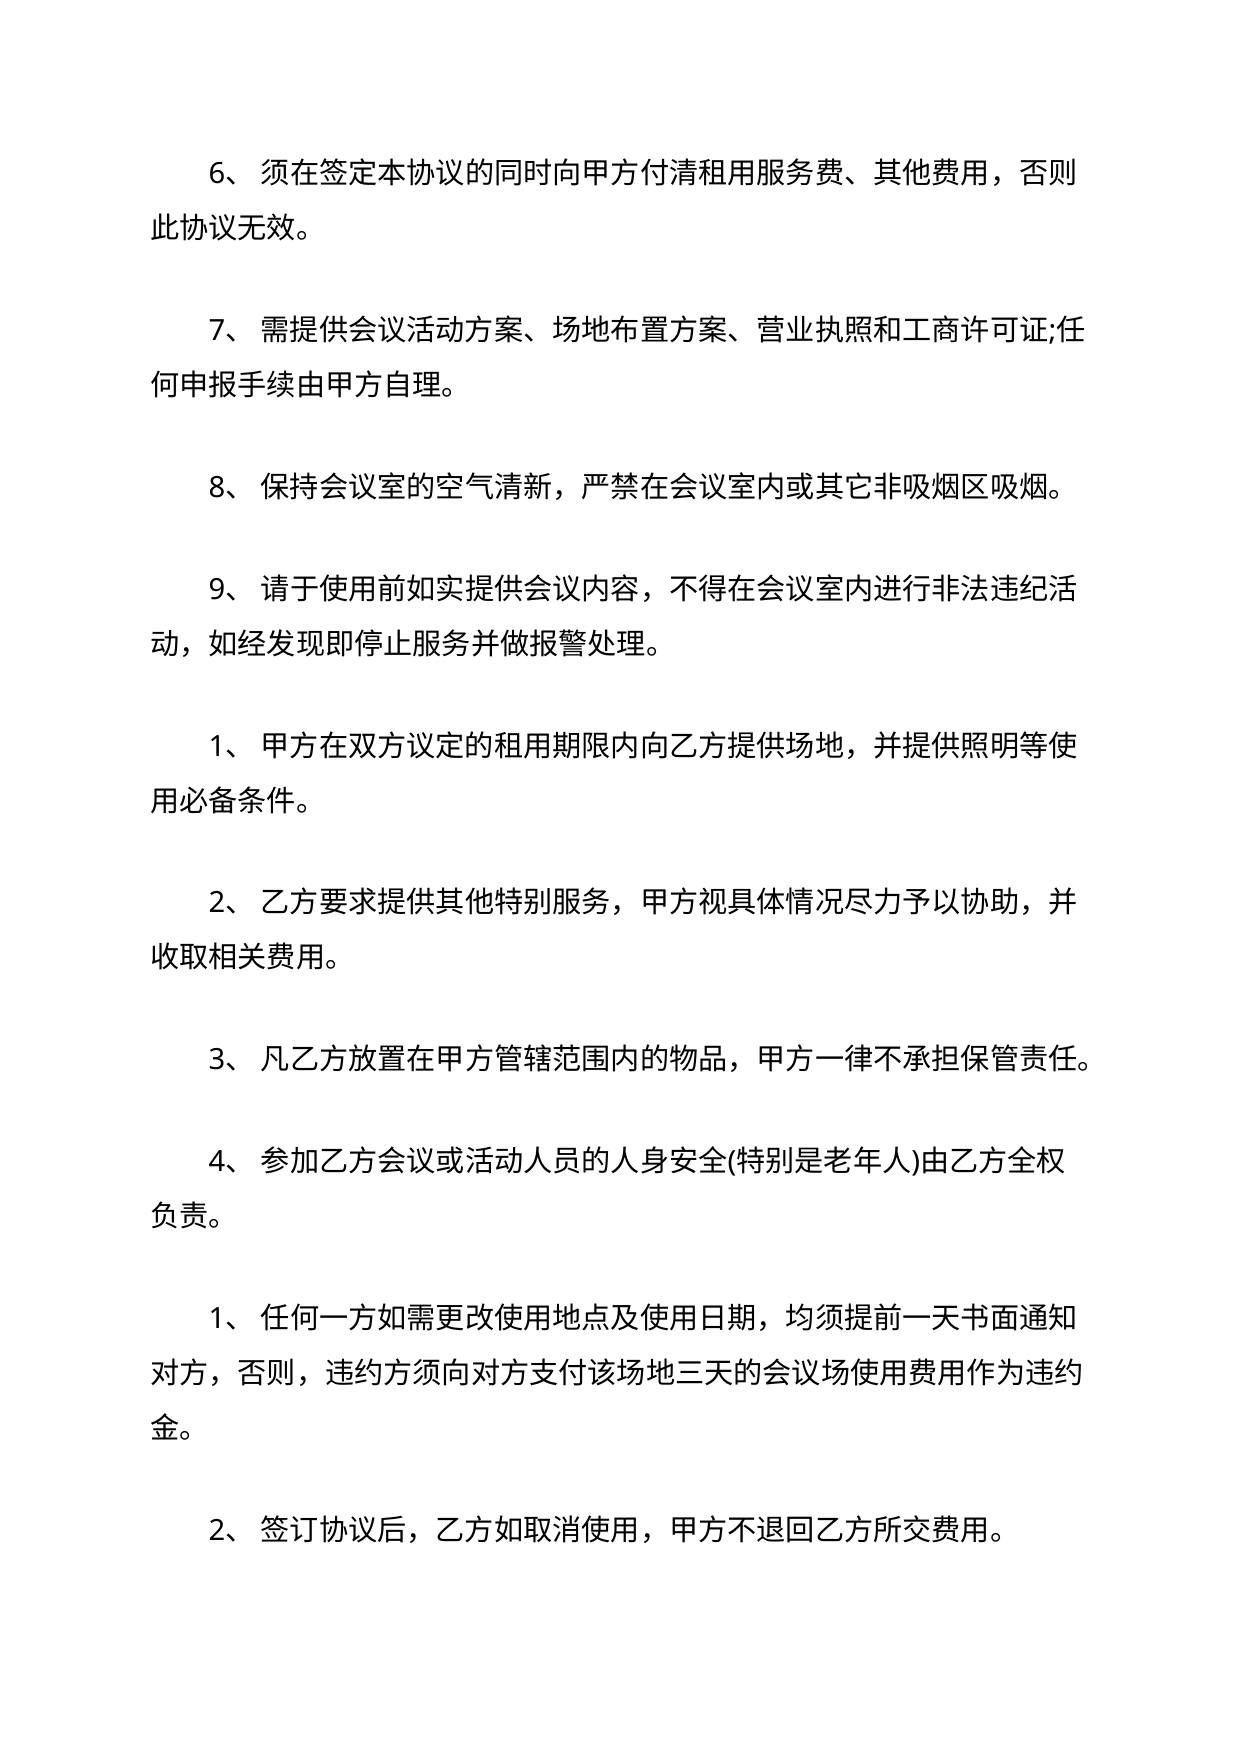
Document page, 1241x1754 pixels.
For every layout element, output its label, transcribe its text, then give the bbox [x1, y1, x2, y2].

text 2、 乙方要求提供其他特别服务，甲方视具体情况尽力予以协助，并收取相关费用。 [150, 879, 1090, 976]
text 6、 须在签定本协议的同时向甲方付清租用服务费、其他费用，否则此协议无效。 [150, 150, 1090, 247]
text 1、 任何一方如需更改使用地点及使用日期，均须提前一天书面通知对方，否则，违约方须向对方支付该场地三天的会议场使用费用作为违约金。 [150, 1294, 1090, 1447]
text 9、 请于使用前如实提供会议内容，不得在会议室内进行非法违纪活动，如经发现即停止服务并做报警处理。 [150, 566, 1090, 663]
text 2、 签订协议后，乙方如取消使用，甲方不退回乙方所交费用。 [150, 1506, 1090, 1549]
text 1、 甲方在双方议定的租用期限内向乙方提供场地，并提供照明等使用必备条件。 [150, 722, 1090, 819]
text 3、 凡乙方放置在甲方管辖范围内的物品，甲方一律不承担保管责任。 [150, 1036, 1090, 1078]
text 4、 参加乙方会议或活动人员的人身安全(特别是老年人)由乙方全权负责。 [150, 1138, 1090, 1235]
text 8、 保持会议室的空气清新，严禁在会议室内或其它非吸烟区吸烟。 [150, 463, 1090, 506]
text 7、 需提供会议活动方案、场地布置方案、营业执照和工商许可证;任何申报手续由甲方自理。 [150, 307, 1090, 404]
